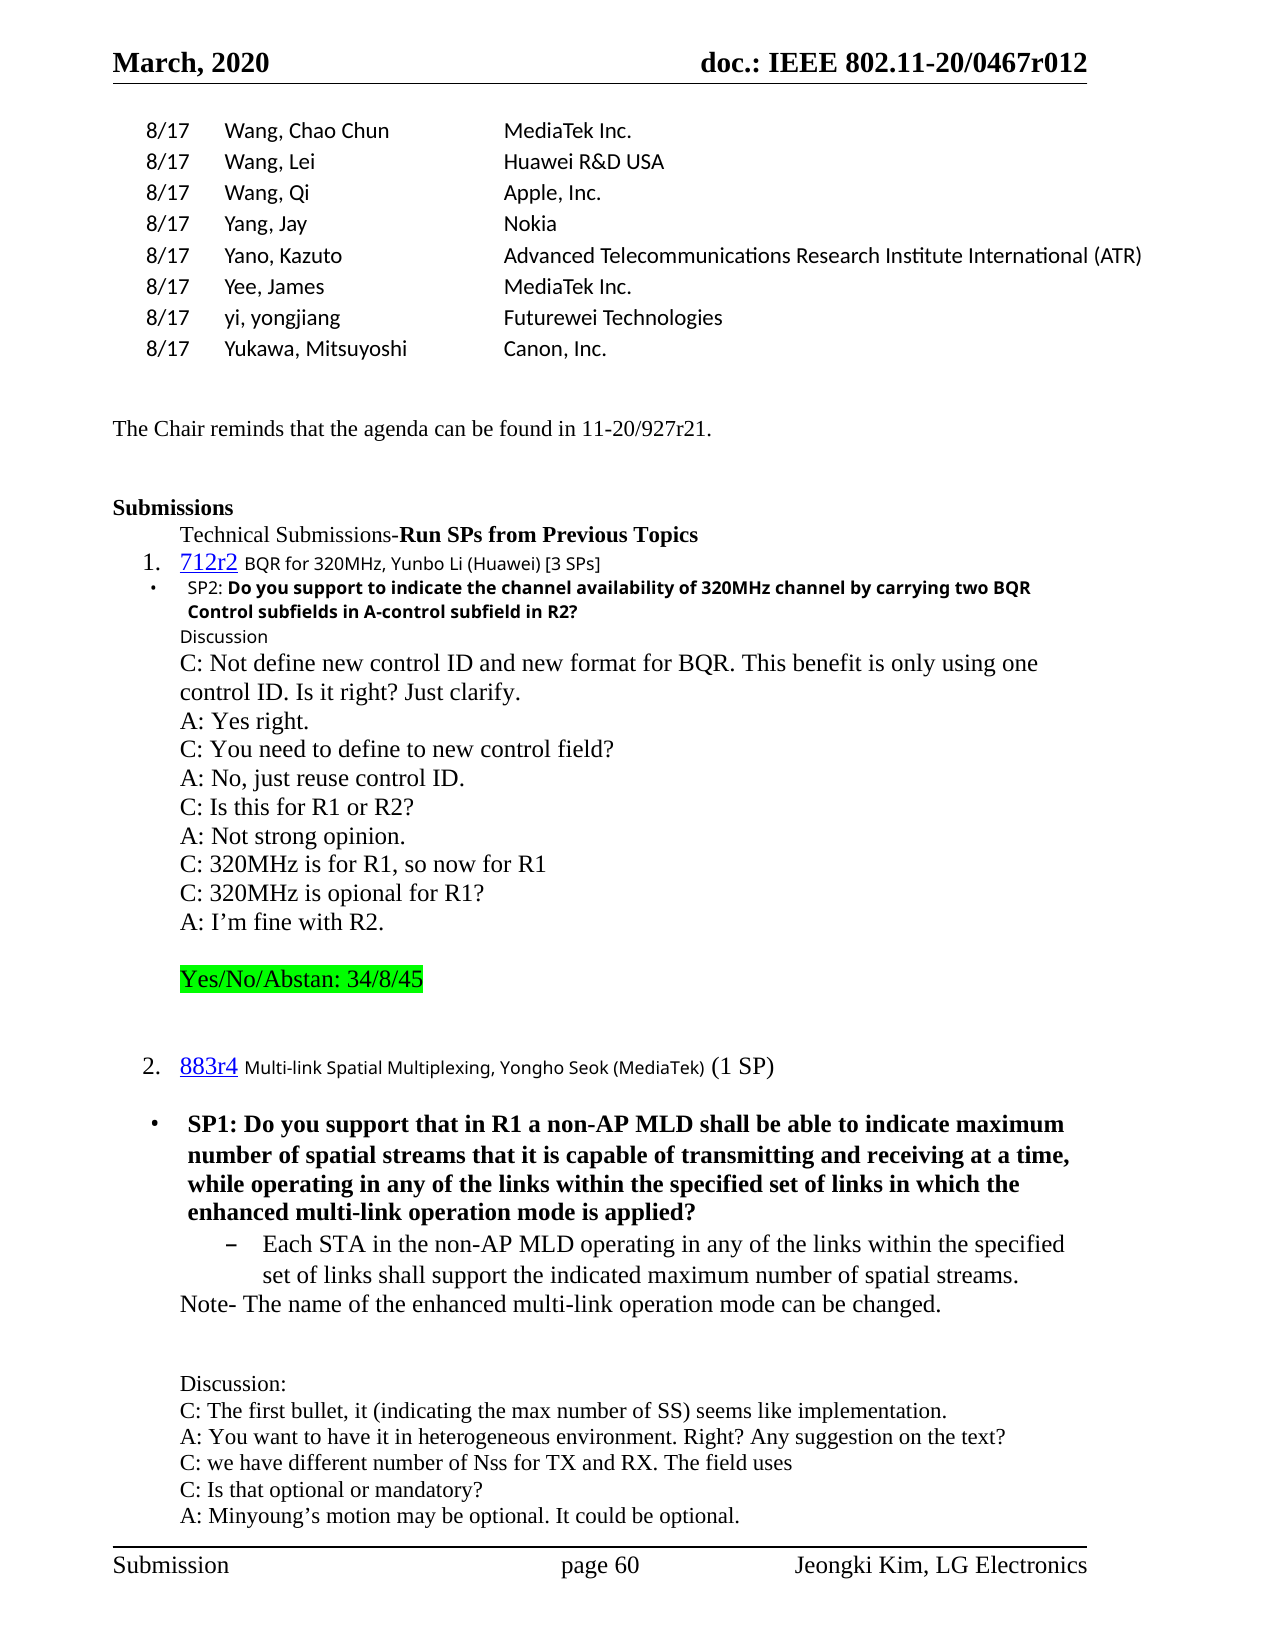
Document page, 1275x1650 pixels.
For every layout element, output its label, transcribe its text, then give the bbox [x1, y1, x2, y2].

text The Chair reminds that the agenda can be found in 11-20/927r21. [112, 415, 1087, 442]
list C: we have different number of Nss for TX and RX. The field uses [179, 1449, 1087, 1476]
list Technical Submissions-Run SPs from Previous Topics [179, 521, 1087, 547]
list SP1: Do you support that in R1 a non-AP MLD shall be able to indicate maximum number of spatial streams that it is capable of transmitting and receiving at a time, while operating in any of the links within the specified set of links in which the enhanced multi-link operation mode is applied? [150, 1106, 1087, 1226]
list A: I’m fine with R2. [179, 907, 1087, 936]
list C: 320MHz is for R1, so now for R1 [179, 849, 1087, 878]
list A: You want to have it in heterogeneous environment. Right? Any suggestion on the text? [179, 1423, 1087, 1449]
list Discussion: [179, 1370, 1087, 1397]
list C: Is that optional or mandatory? [179, 1476, 1087, 1502]
list C: Not define new control ID and new format for BQR. This benefit is only using one control ID. Is it right? Just clarify. [179, 648, 1087, 706]
list C: The first bullet, it (indicating the max number of SS) seems like implementation. [179, 1397, 1087, 1423]
list 883r4 Multi-link Spatial Multiplexing, Yongho Seok (MediaTek) (1 SP) [142, 1051, 1087, 1079]
list Yes/No/Abstan: 34/8/45 [179, 964, 1087, 993]
text Submissions [112, 494, 1087, 521]
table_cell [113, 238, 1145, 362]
list A: Yes right. [179, 706, 1087, 734]
list Each STA in the non-AP MLD operating in any of the links within the specified set of links shall support the indicated maximum number of spatial streams. [225, 1226, 1087, 1289]
list Note- The name of the enhanced multi-link operation mode can be changed. [179, 1289, 1087, 1318]
list 712r2 BQR for 320MHz, Yunbo Li (Huawei) [3 SPs] [142, 547, 1087, 576]
list SP2: Do you support to indicate the channel availability of 320MHz channel by carrying two BQR Control subfields in A-control subfield in R2? [150, 576, 1087, 624]
list C: Is this for R1 or R2? [179, 792, 1087, 821]
list Discussion [179, 624, 1087, 648]
list A: Not strong opinion. [179, 821, 1087, 849]
list A: No, just reuse control ID. [179, 763, 1087, 792]
list A: Minyoung’s motion may be optional. It could be optional. [179, 1502, 1087, 1528]
list C: You need to define to new control field? [179, 734, 1087, 763]
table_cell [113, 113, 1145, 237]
list C: 320MHz is opional for R1? [179, 878, 1087, 907]
